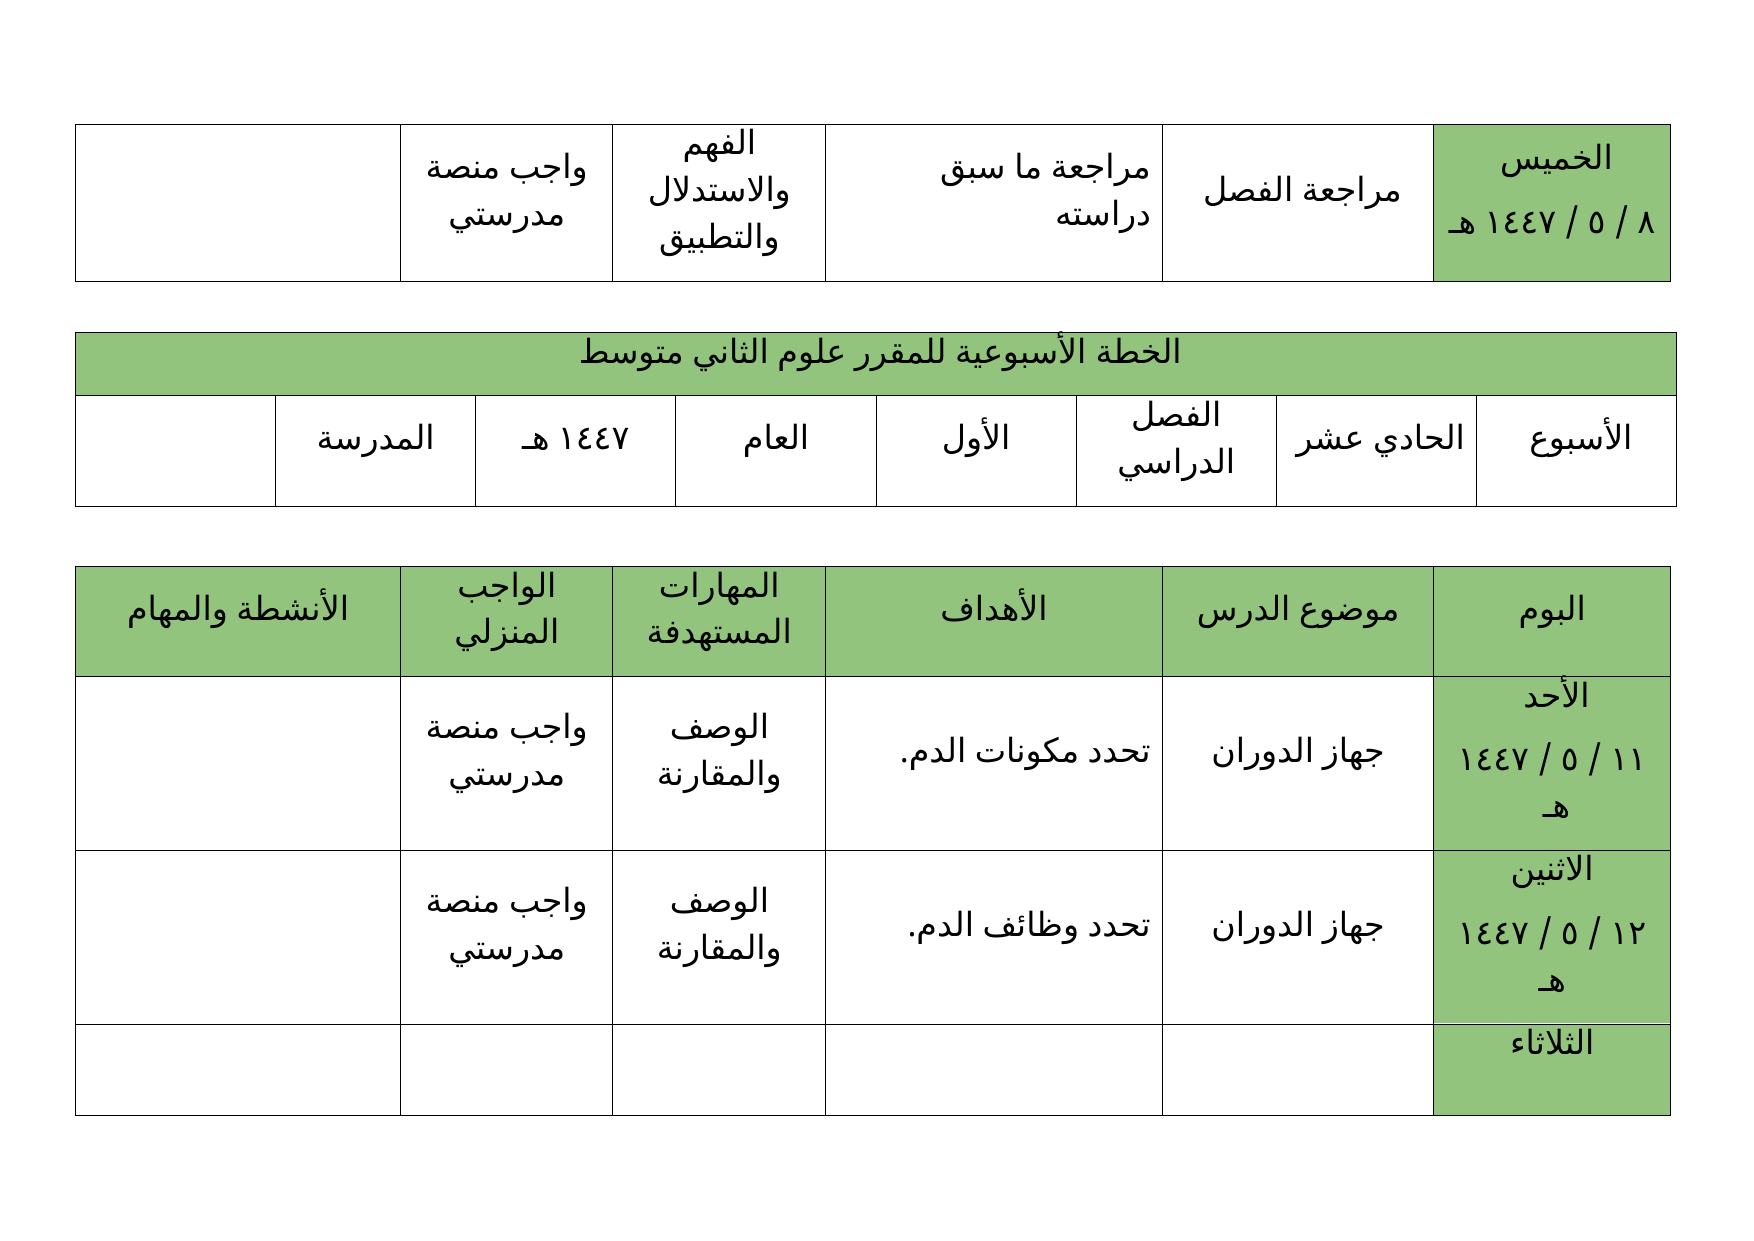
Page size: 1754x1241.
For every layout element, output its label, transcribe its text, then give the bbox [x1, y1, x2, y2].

table_cell الوصف والمقارنة [613, 677, 825, 850]
table_cell جهاز الدوران [1163, 677, 1433, 850]
table_cell العام [676, 396, 876, 506]
table_header الخطة الأسبوعية للمقرر علوم الثاني متوسط [76, 333, 1676, 395]
table_cell [76, 1025, 400, 1115]
table_cell الأحد ١١ / ٥ / ١٤٤٧ هـ [1434, 677, 1670, 850]
table_cell [826, 1025, 1162, 1115]
table_cell الفهم والاستدلال والتطبيق [613, 125, 825, 281]
table_cell الفصل الدراسي [1077, 396, 1276, 506]
table_cell [1163, 1025, 1433, 1115]
table_header البوم [1434, 567, 1670, 676]
table_cell واجب منصة مدرستي [401, 677, 612, 850]
table_cell المدرسة [276, 396, 475, 506]
table_cell [76, 851, 400, 1023]
table_header موضوع الدرس [1163, 567, 1433, 676]
table_header الأنشطة والمهام [76, 567, 400, 676]
table_cell واجب منصة مدرستي [401, 125, 612, 281]
table_header الأهداف [826, 567, 1162, 676]
table_cell واجب منصة مدرستي [401, 851, 612, 1023]
table_cell تحدد مكونات الدم. [826, 677, 1162, 850]
table_cell الحادي عشر [1277, 396, 1476, 506]
table_cell مراجعة ما سبق دراسته [826, 125, 1162, 281]
table_cell مراجعة الفصل [1163, 125, 1433, 281]
table_cell الأول [877, 396, 1076, 506]
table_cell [1434, 1025, 1670, 1115]
table_cell تحدد وظائف الدم. [826, 851, 1162, 1023]
table_cell [76, 677, 400, 850]
table_cell [76, 396, 275, 506]
table_header المهارات المستهدفة [613, 567, 825, 676]
table_header الواجب المنزلي [401, 567, 612, 676]
table_cell ١٤٤٧ هـ [476, 396, 675, 506]
table_cell [613, 1025, 825, 1115]
table_cell الاثنين ١٢ / ٥ / ١٤٤٧ هـ [1434, 851, 1670, 1023]
table_cell جهاز الدوران [1163, 851, 1433, 1023]
table_cell [401, 1025, 612, 1115]
table_cell الخميس ٨ / ٥ / ١٤٤٧ هـ [1434, 125, 1670, 281]
table_cell [76, 125, 400, 281]
table_cell الوصف والمقارنة [613, 851, 825, 1023]
table_cell الأسبوع [1477, 396, 1676, 506]
